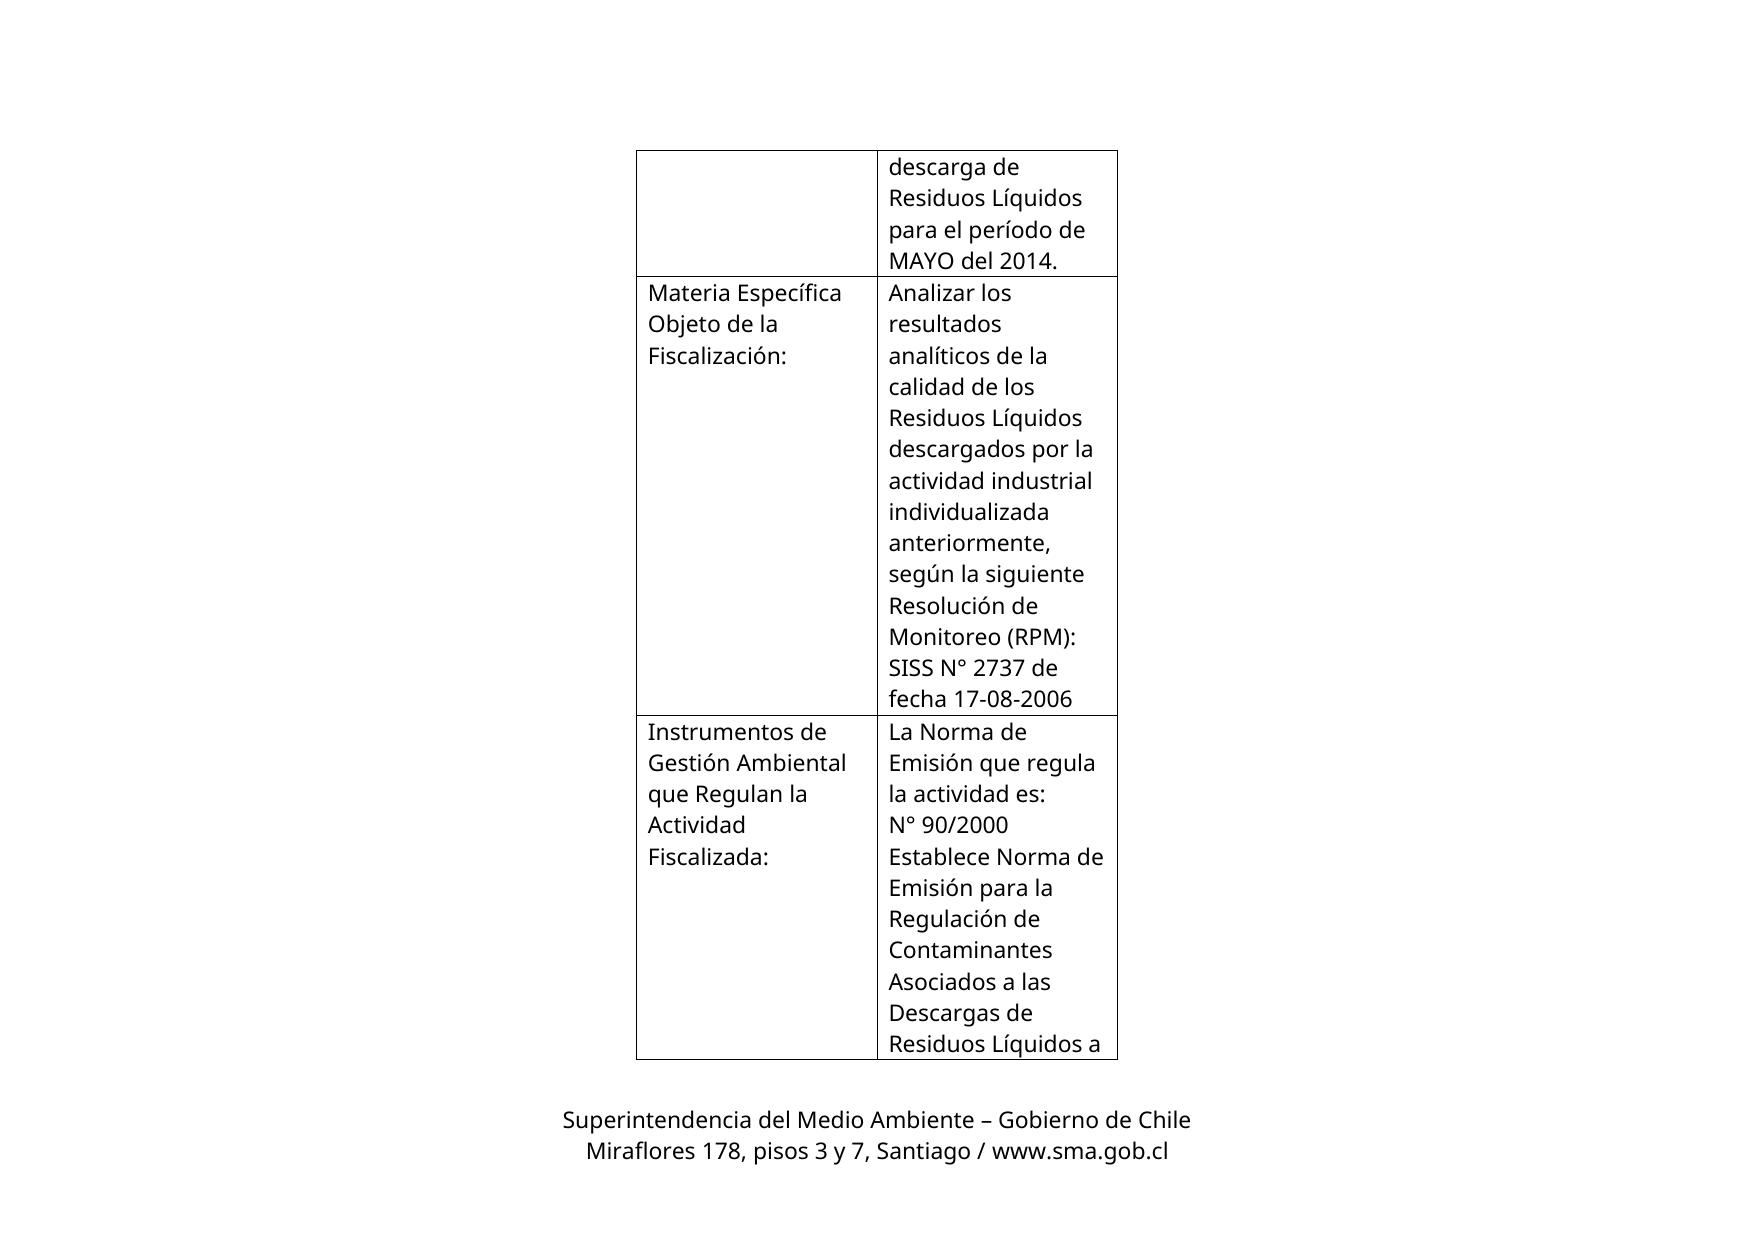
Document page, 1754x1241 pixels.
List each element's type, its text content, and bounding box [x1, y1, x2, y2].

table_cell Materia Específica Objeto de la Fiscalización: [637, 277, 877, 714]
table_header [637, 151, 877, 276]
table_cell Analizar los resultados analíticos de la calidad de los Residuos Líquidos descargados por la actividad industrial individualizada anteriormente, según la siguiente Resolución de Monitoreo (RPM): SISS N° 2737 de fecha 17-08-2006 [878, 277, 1117, 714]
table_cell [878, 716, 1117, 1059]
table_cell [637, 716, 877, 1059]
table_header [878, 151, 1117, 276]
